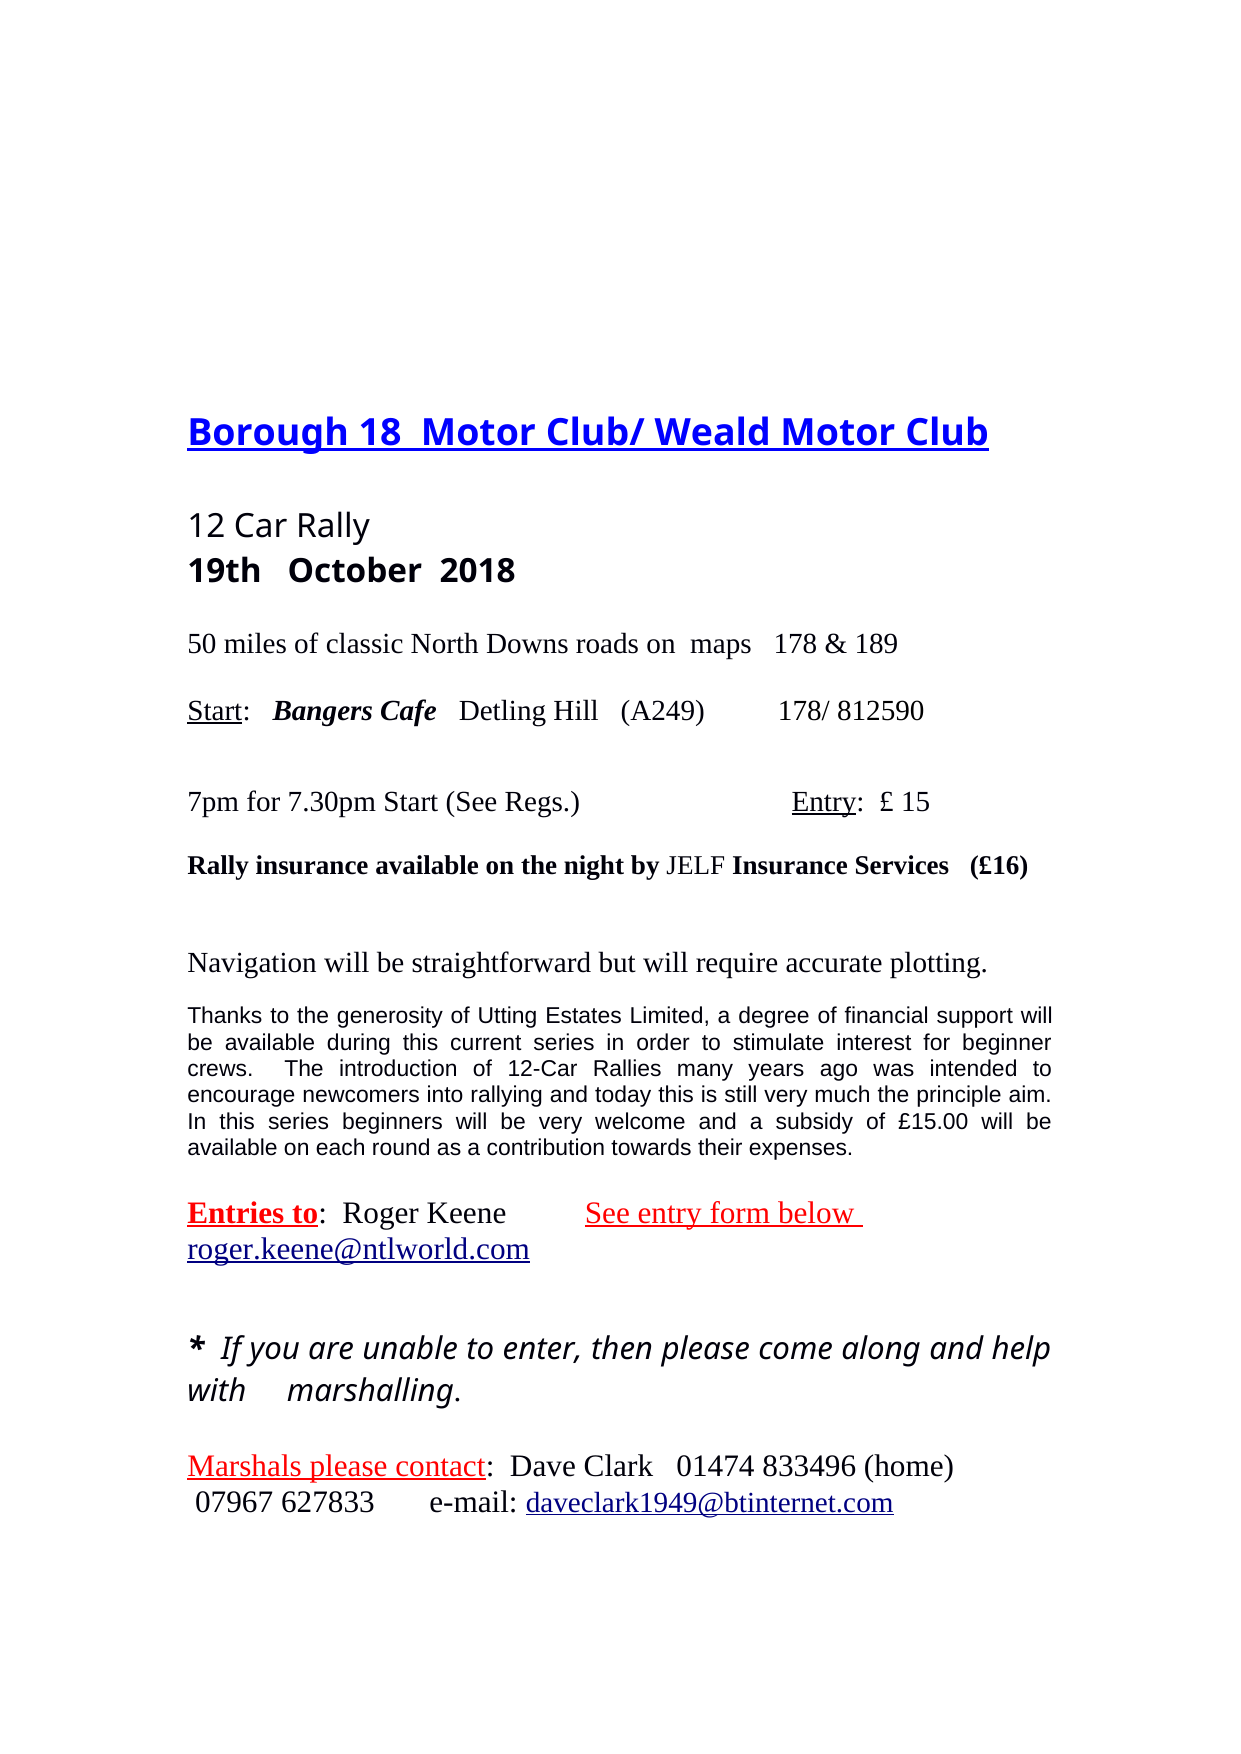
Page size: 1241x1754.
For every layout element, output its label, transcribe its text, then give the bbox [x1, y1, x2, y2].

text Marshals please contact: Dave Clark 01474 833496 (home) [187, 1447, 1053, 1483]
text 12 Car Rally [187, 502, 1053, 547]
text Borough 18 Motor Club/ Weald Motor Club [187, 405, 1053, 456]
text 19th October 2018 [187, 547, 1053, 592]
text Navigation will be straightforward but will require accurate plotting. [187, 945, 1053, 978]
text Entries to: Roger Keene See entry form below roger.keene@ntlworld.com [187, 1194, 1053, 1266]
text Thanks to the generosity of Utting Estates Limited, a degree of financial support will be available during this current series in order to stimulate interest for beginner crews. The introduction of 12-Car Rallies many years ago was intended to encourage newcomers into rallying and today this is still very much the principle aim. In this series beginners will be very welcome and a subsidy of £15.00 will be available on each round as a contribution towards their expenses. [187, 1002, 1053, 1160]
text Rally insurance available on the night by JELF Insurance Services (£16) [187, 849, 1053, 880]
text 50 miles of classic North Downs roads on maps 178 & 189 [187, 626, 1053, 659]
text 7pm for 7.30pm Start (See Regs.) Entry: £ 15 [187, 784, 1053, 818]
text Start: Bangers Cafe Detling Hill (A249) 178/ 812590 [187, 693, 1053, 727]
text 07967 627833 e-mail: daveclark1949@btinternet.com [187, 1483, 1053, 1519]
text * If you are unable to enter, then please come along and help with marshalling. [187, 1326, 1053, 1411]
